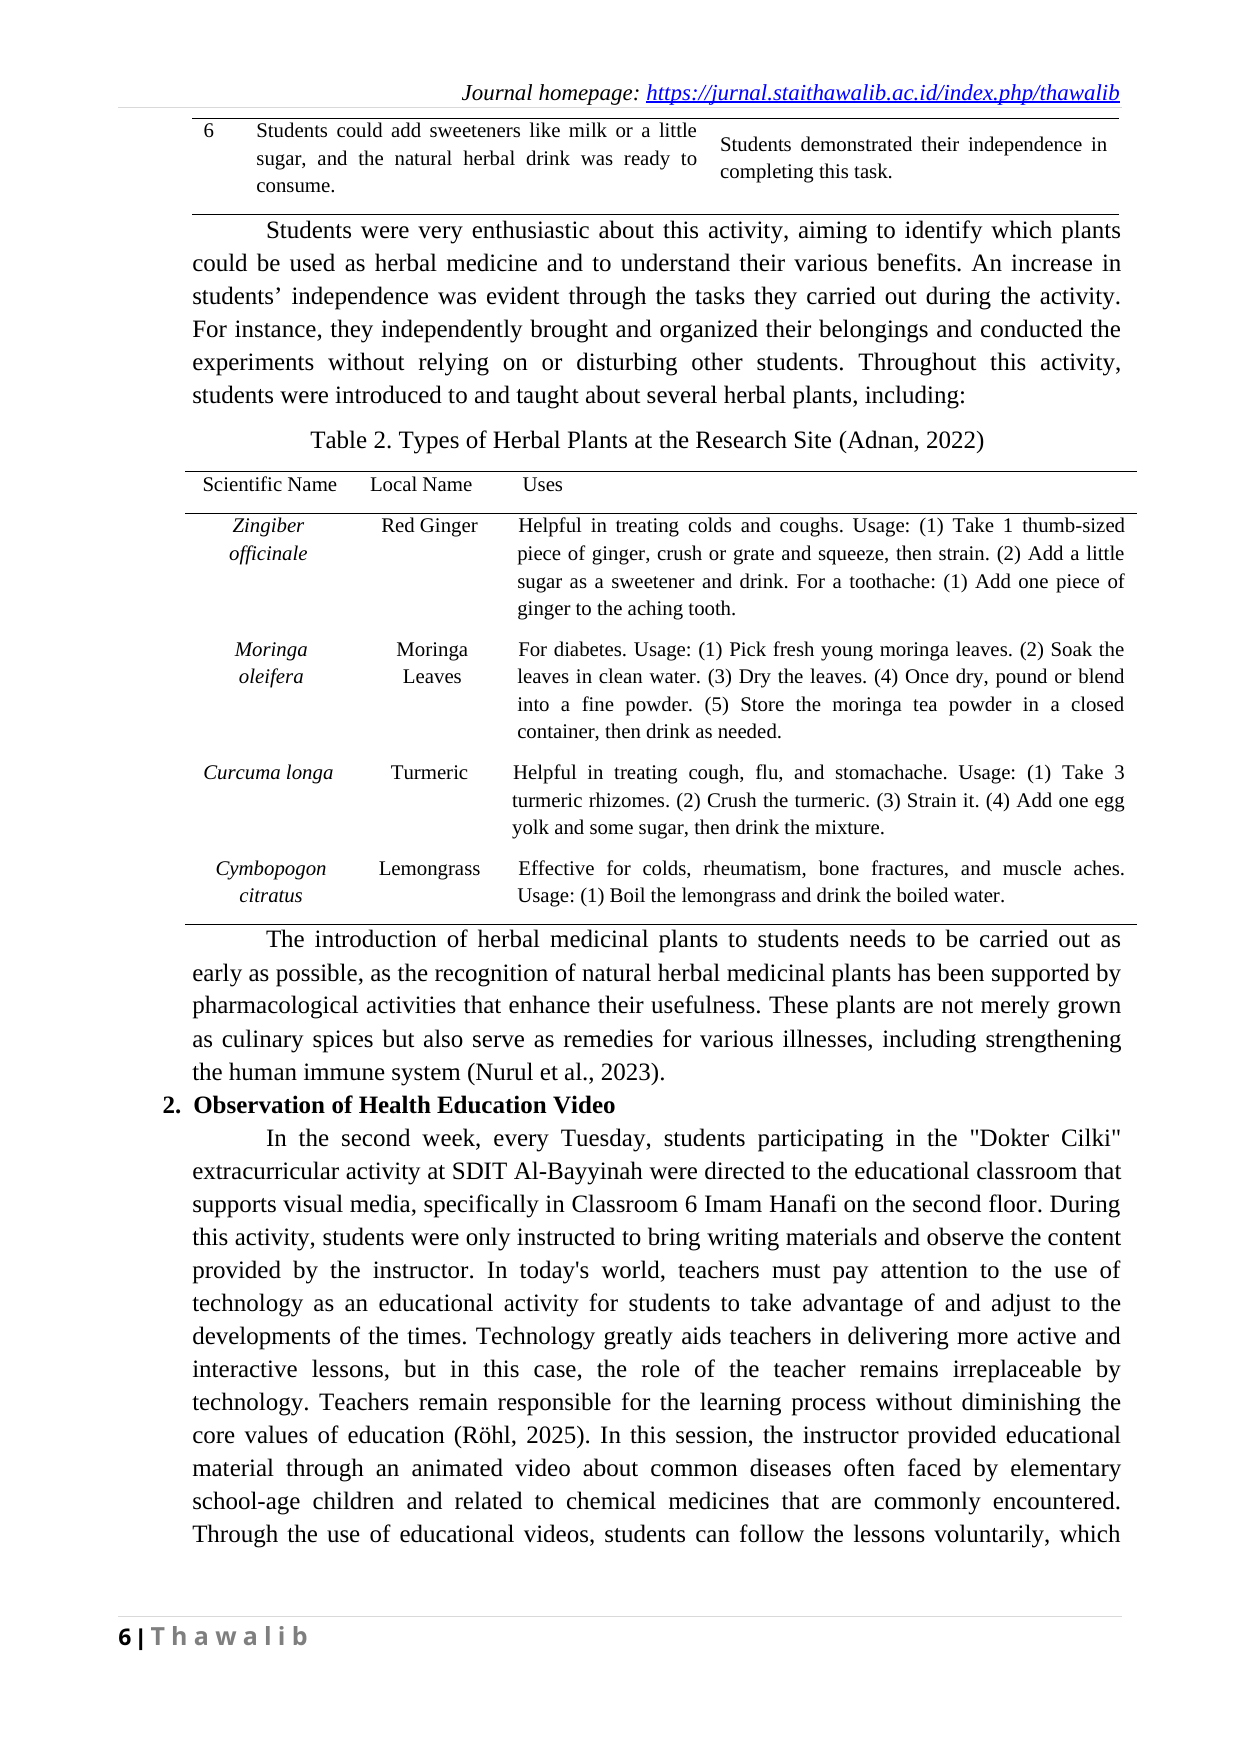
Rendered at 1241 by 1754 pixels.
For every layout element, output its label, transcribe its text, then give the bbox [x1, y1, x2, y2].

table_header Uses [506, 472, 1137, 512]
list The introduction of herbal medicinal plants to students needs to be carried out as early as possible, as the recognition of natural herbal medicinal plants has been supported by pharmacological activities that enhance their usefulness. These plants are not merely grown as culinary spices but also serve as remedies for various illnesses, including strengthening the human immune system (Nurul et al., 2023). [192, 925, 1122, 1085]
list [192, 1123, 1122, 1548]
table_cell Cymbopogon citratus [185, 856, 353, 923]
table_cell Moringa oleifera [185, 637, 353, 760]
table_cell For diabetes. Usage: (1) Pick fresh young moringa leaves. (2) Soak the leaves in clean water. (3) Dry the leaves. (4) Once dry, pound or blend into a fine powder. (5) Store the moringa tea powder in a closed container, then drink as needed. [506, 637, 1137, 760]
table_cell Turmeric [353, 760, 506, 856]
list Students were very enthusiastic about this activity, aiming to identify which plants could be used as herbal medicine and to understand their various benefits. An increase in students’ independence was evident through the tasks they carried out during the activity. For instance, they independently brought and organized their belongings and conducted the experiments without relying on or disturbing other students. Throughout this activity, students were introduced to and taught about several herbal plants, including: [192, 215, 1122, 409]
table_cell Students could add sweeteners like milk or a little sugar, and the natural herbal drink was ready to consume. [245, 119, 709, 214]
table_cell Students demonstrated their independence in completing this task. [709, 119, 1119, 214]
table_cell Helpful in treating colds and coughs. Usage: (1) Take 1 thumb-sized piece of ginger, crush or grate and squeeze, then strain. (2) Add a little sugar as a sweetener and drink. For a toothache: (1) Add one piece of ginger to the aching tooth. [506, 514, 1137, 637]
list Table 2. Types of Herbal Plants at the Research Site (Adnan, 2022) [172, 425, 1122, 454]
table_cell 6 [192, 119, 245, 214]
table_cell Helpful in treating cough, flu, and stomachache. Usage: (1) Take 3 turmeric rhizomes. (2) Crush the turmeric. (3) Strain it. (4) Add one egg yolk and some sugar, then drink the mixture. [506, 760, 1137, 856]
table_cell Zingiber officinale [185, 514, 353, 637]
table_cell Lemongrass [353, 856, 506, 923]
table_cell Moringa Leaves [353, 637, 506, 760]
table_header Scientific Name [185, 472, 353, 512]
table_cell Effective for colds, rheumatism, bone fractures, and muscle aches. Usage: (1) Boil the lemongrass and drink the boiled water. [506, 856, 1137, 923]
list Observation of Health Education Video [162, 1090, 1122, 1118]
table_cell Curcuma longa [185, 760, 353, 856]
table_cell Red Ginger [353, 514, 506, 637]
table_header Local Name [353, 472, 506, 512]
